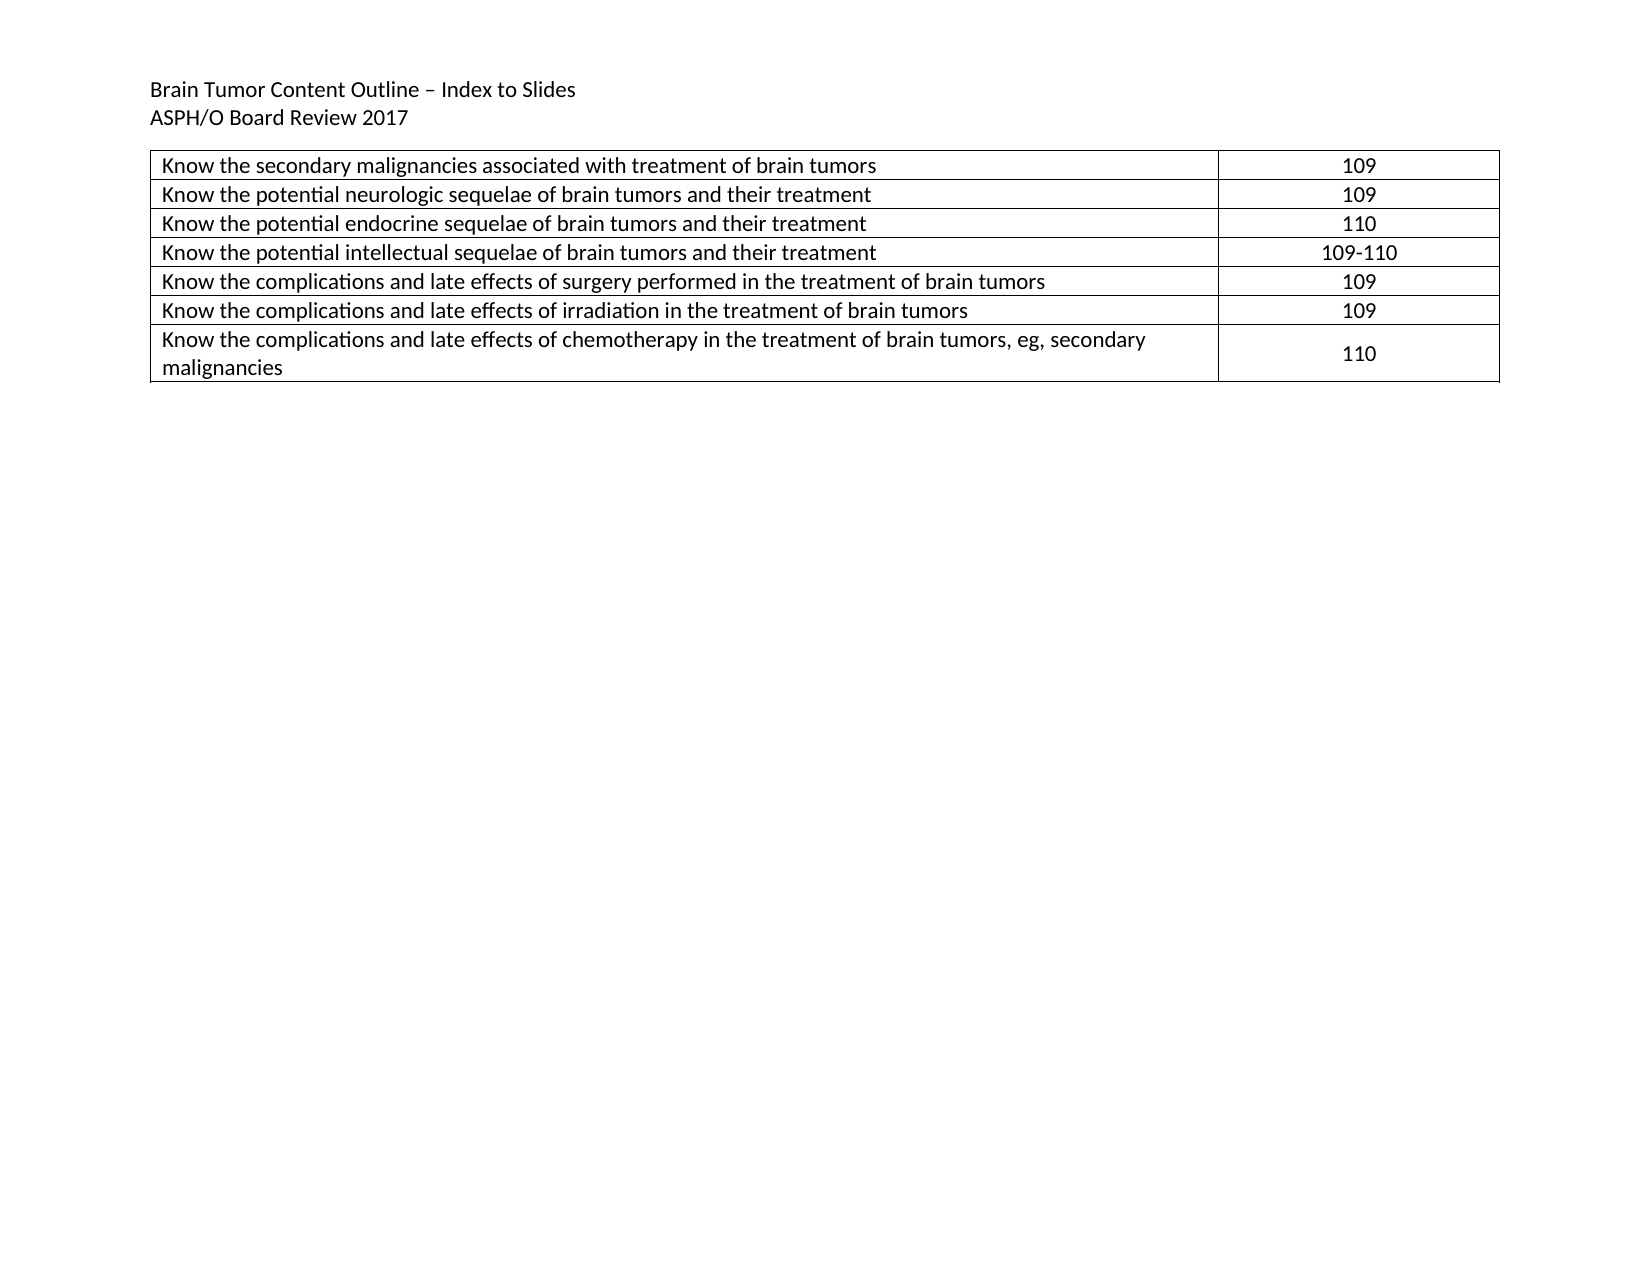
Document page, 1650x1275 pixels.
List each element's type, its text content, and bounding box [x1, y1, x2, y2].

table_cell 109 [1219, 296, 1499, 324]
table_cell 110 [1219, 325, 1499, 381]
table_cell Know the complications and late effects of surgery performed in the treatment of brain tumors [151, 267, 1218, 295]
table_cell Know the potential intellectual sequelae of brain tumors and their treatment [151, 238, 1218, 266]
table_cell 109 [1219, 267, 1499, 295]
table_cell 109 [1219, 180, 1499, 208]
table_cell 110 [1219, 209, 1499, 237]
table_cell Know the complications and late effects of chemotherapy in the treatment of brain tumors, eg, secondary malignancies [151, 325, 1218, 381]
table_cell 109-110 [1219, 238, 1499, 266]
table_cell Know the complications and late effects of irradiation in the treatment of brain tumors [151, 296, 1218, 324]
table_cell Know the potential neurologic sequelae of brain tumors and their treatment [151, 180, 1218, 208]
table_cell 109 [1219, 151, 1499, 179]
table_cell Know the potential endocrine sequelae of brain tumors and their treatment [151, 209, 1218, 237]
table_cell Know the secondary malignancies associated with treatment of brain tumors [151, 151, 1218, 179]
